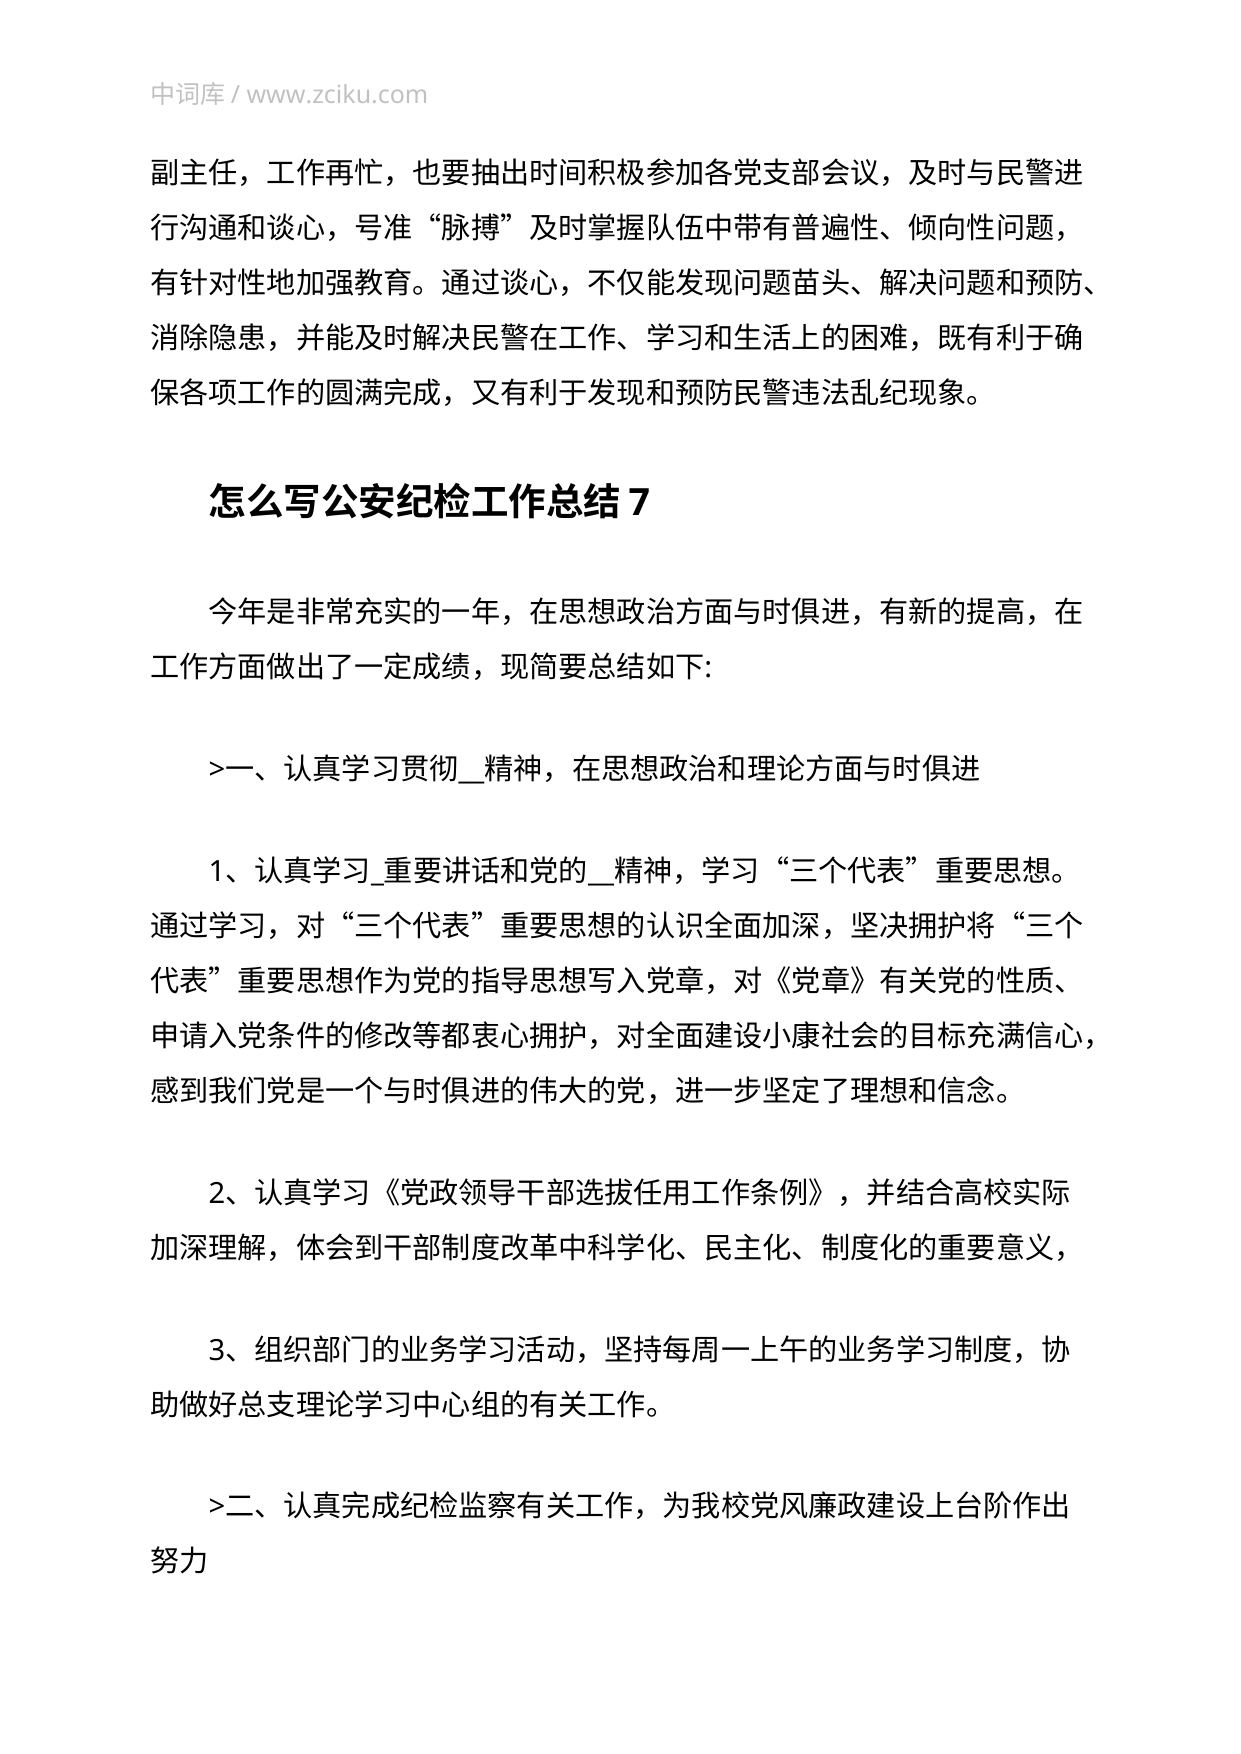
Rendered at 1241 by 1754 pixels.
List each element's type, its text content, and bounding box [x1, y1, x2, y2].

text 今年是非常充实的一年，在思想政治方面与时俱进，有新的提高，在工作方面做出了一定成绩，现简要总结如下: [150, 589, 1090, 686]
text >一、认真学习贯彻__精神，在思想政治和理论方面与时俱进 [150, 746, 1090, 788]
text 怎么写公安纪检工作总结7 [150, 471, 1090, 526]
text 3、组织部门的业务学习活动，坚持每周一上午的业务学习制度，协助做好总支理论学习中心组的有关工作。 [150, 1326, 1090, 1423]
text 1、认真学习_重要讲话和党的__精神，学习“三个代表”重要思想。通过学习，对“三个代表”重要思想的认识全面加深，坚决拥护将“三个代表”重要思想作为党的指导思想写入党章，对《党章》有关党的性质、申请入党条件的修改等都衷心拥护，对全面建设小康社会的目标充满信心，感到我们党是一个与时俱进的伟大的党，进一步坚定了理想和信念。 [150, 848, 1090, 1110]
text >二、认真完成纪检监察有关工作，为我校党风廉政建设上台阶作出努力 [150, 1483, 1090, 1580]
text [150, 150, 1090, 412]
text 2、认真学习《党政领导干部选拔任用工作条例》，并结合高校实际加深理解，体会到干部制度改革中科学化、民主化、制度化的重要意义， [150, 1169, 1090, 1267]
